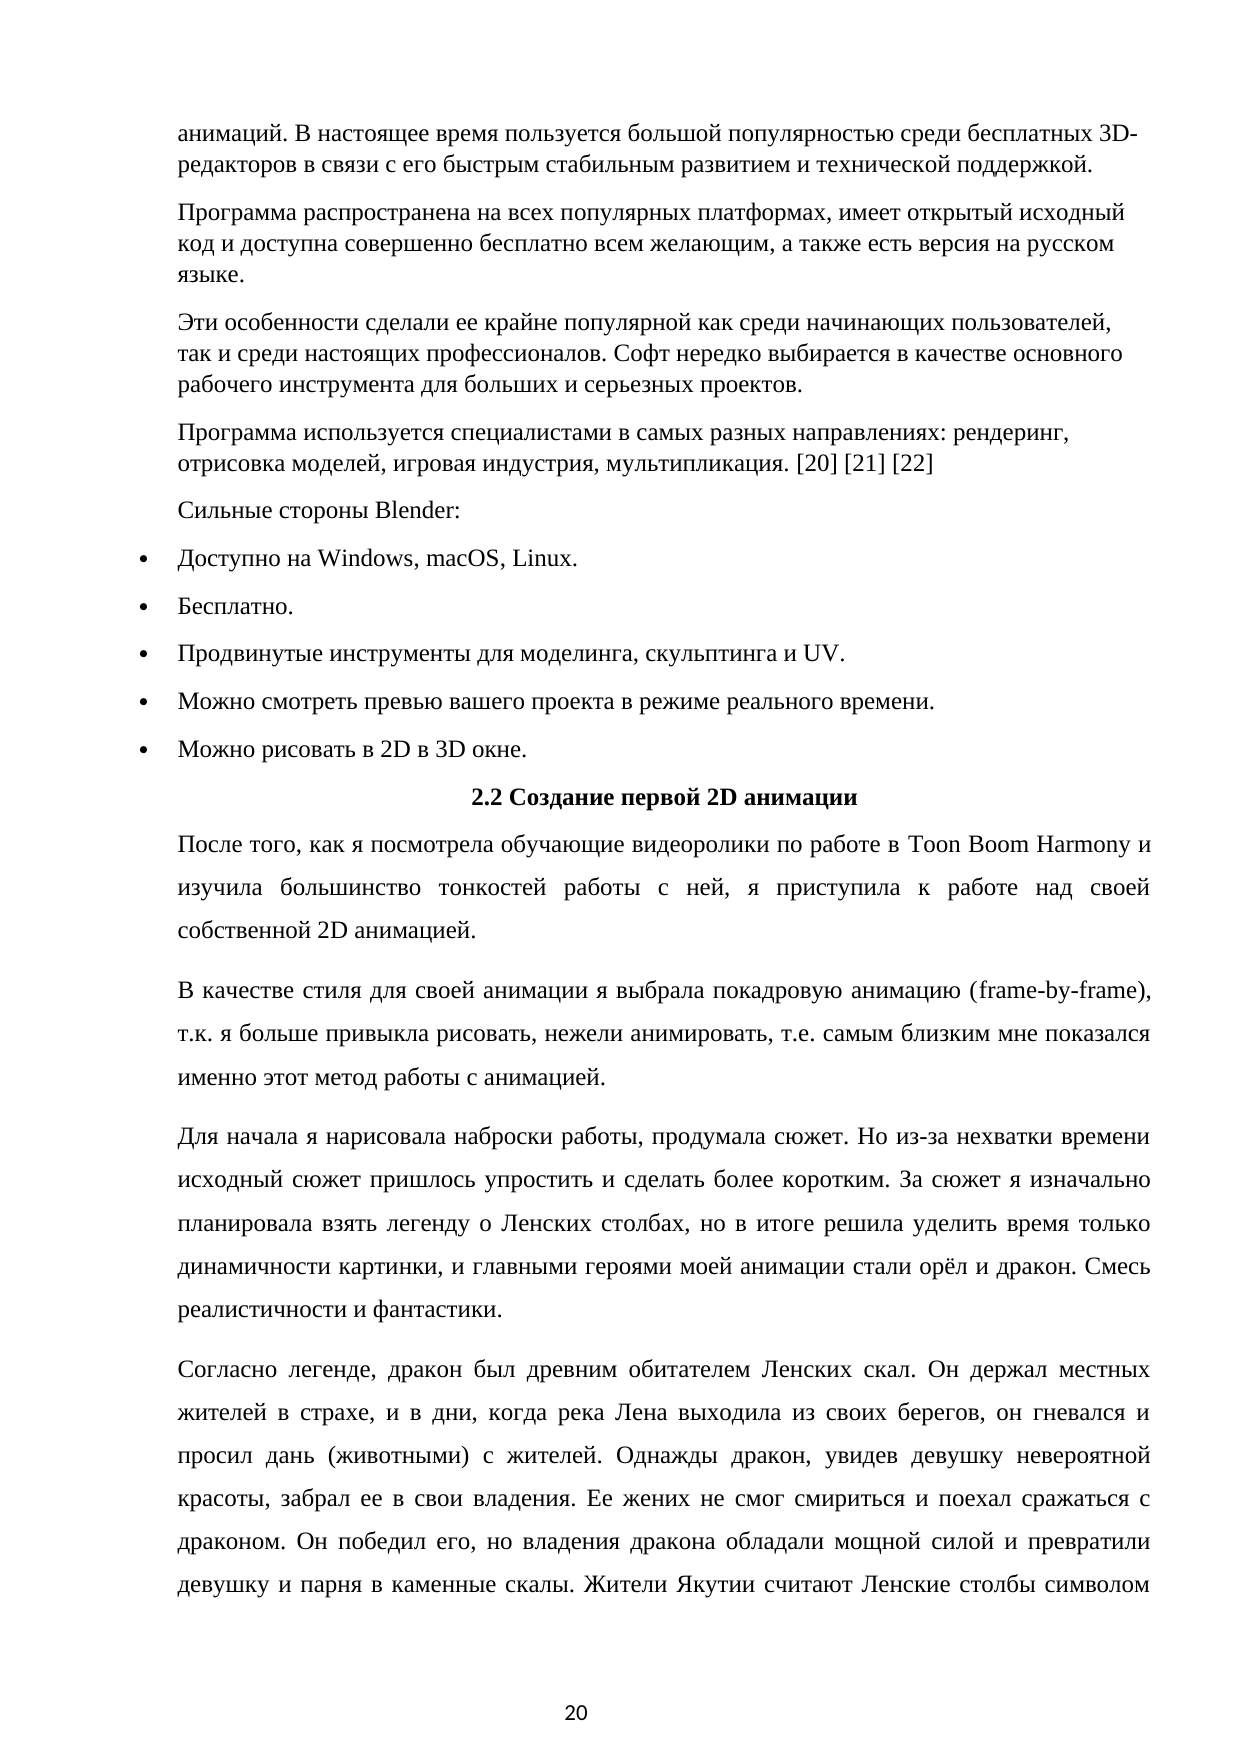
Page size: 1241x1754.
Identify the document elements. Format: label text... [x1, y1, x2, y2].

text Программа распространена на всех популярных платформах, имеет открытый исходный код и доступна совершенно бесплатно всем желающим, а также есть версия на русском языке. [177, 197, 1152, 288]
list Можно смотреть превью вашего проекта в режиме реального времени. [140, 686, 1152, 715]
text Для начала я нарисовала наброски работы, продумала сюжет. Но из-за нехватки времени исходный сюжет пришлось упростить и сделать более коротким. За сюжет я изначально планировала взять легенду о Ленских столбах, но в итоге решила уделить время только динамичности картинки, и главными героями моей анимации стали орёл и дракон. Смесь реалистичности и фантастики. [177, 1121, 1152, 1323]
text 2.2 Создание первой 2D анимации [177, 782, 1152, 810]
text После того, как я посмотрела обучающие видеоролики по работе в Toon Boom Harmony и изучила большинство тонкостей работы с ней, я приступила к работе над своей собственной 2D анимацией. [177, 829, 1152, 944]
list Можно рисовать в 2D в 3D окне. [140, 734, 1152, 763]
text Сильные стороны Blender: [177, 495, 1152, 524]
text В качестве стиля для своей анимации я выбрала покадровую анимацию (frame-by-frame), т.к. я больше привыкла рисовать, нежели анимировать, т.е. самым близким мне показался именно этот метод работы с анимацией. [177, 975, 1152, 1090]
text Программа используется специалистами в самых разных направлениях: рендеринг, отрисовка моделей, игровая индустрия, мультипликация. [20] [21] [22] [177, 417, 1152, 476]
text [177, 1354, 1152, 1598]
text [177, 118, 1152, 178]
list Бесплатно. [140, 591, 1152, 619]
list Доступно на Windows, macOS, Linux. [140, 543, 1152, 572]
text Эти особенности сделали ее крайне популярной как среди начинающих пользователей, так и среди настоящих профессионалов. Софт нередко выбирается в качестве основного рабочего инструмента для больших и серьезных проектов. [177, 307, 1152, 398]
list Продвинутые инструменты для моделинга, скульптинга и UV. [140, 638, 1152, 667]
